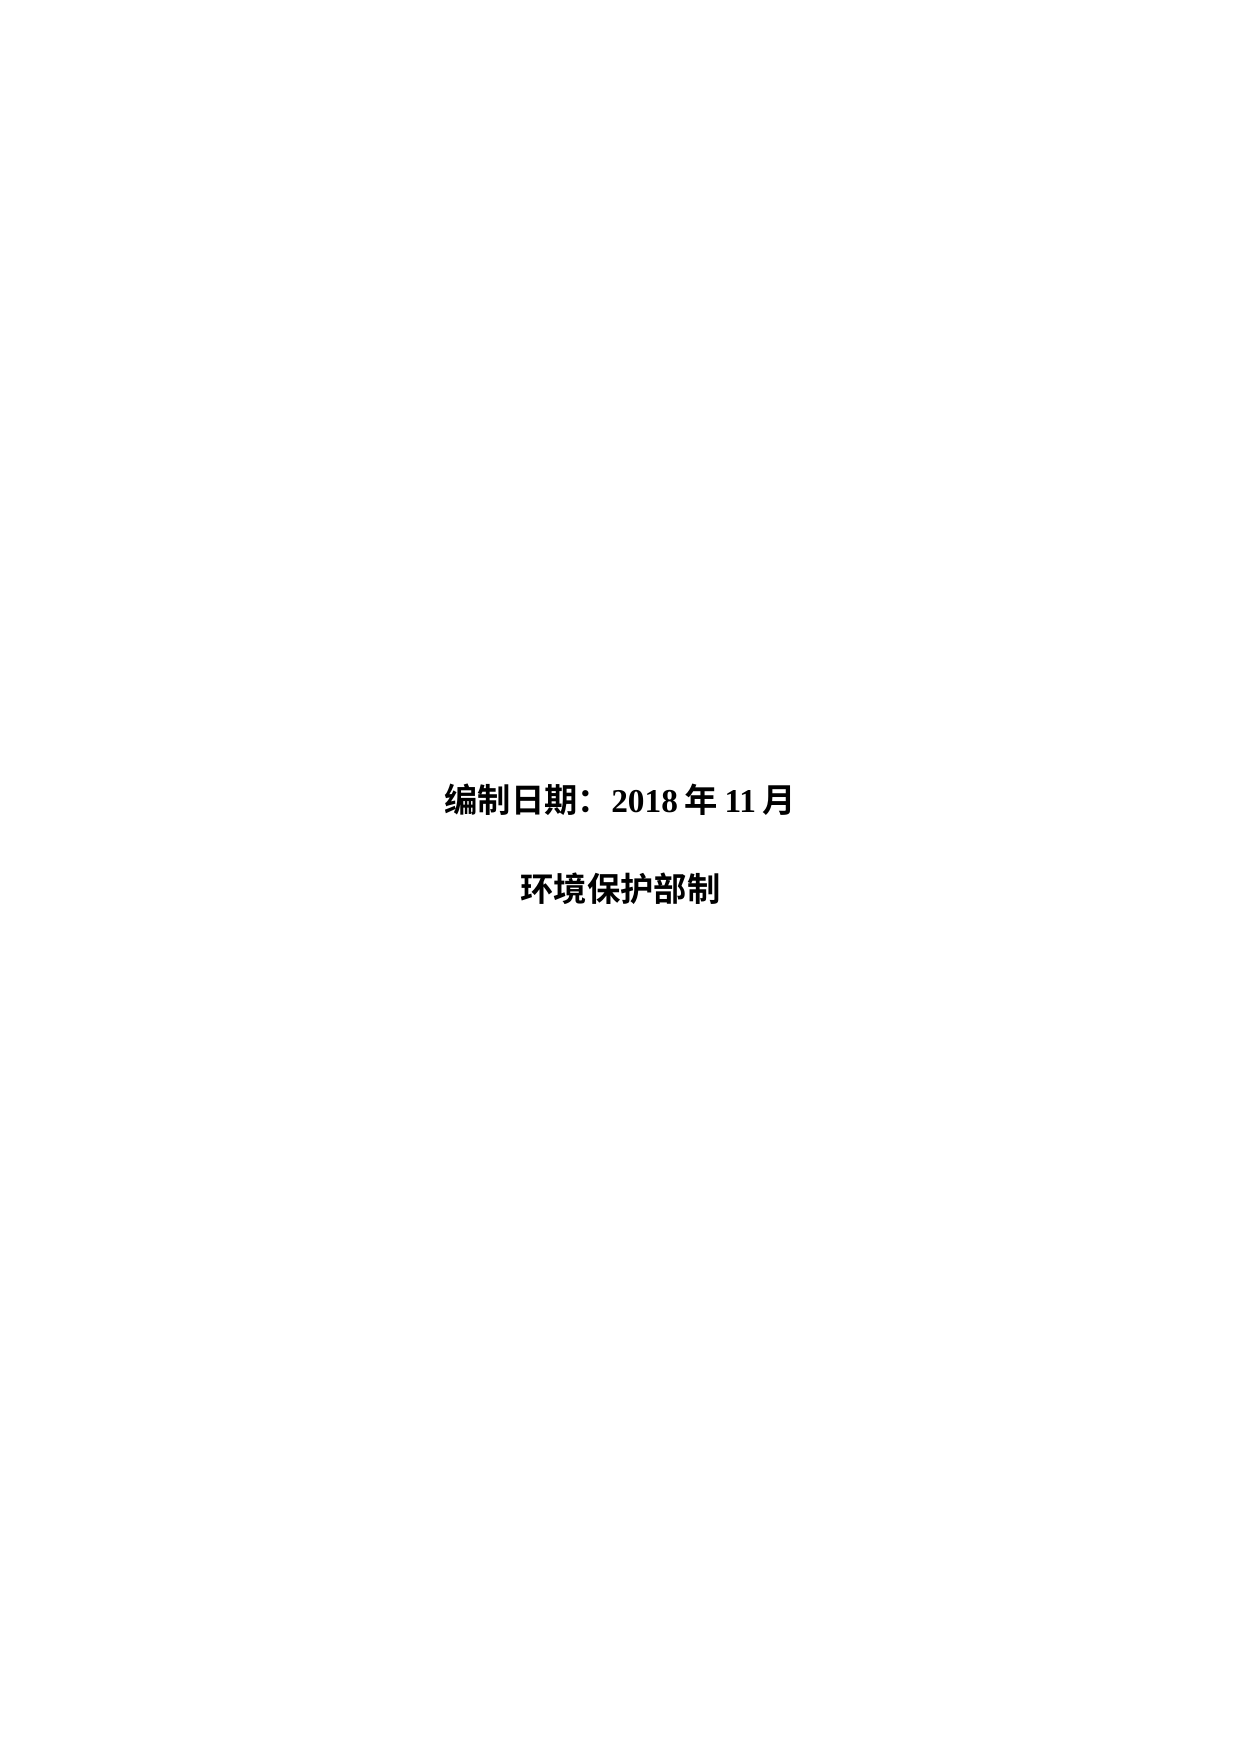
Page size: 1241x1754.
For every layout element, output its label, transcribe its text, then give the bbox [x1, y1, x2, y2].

text 编制日期：2018年11月 [187, 766, 1053, 831]
text 环境保护部制 [187, 855, 1053, 920]
